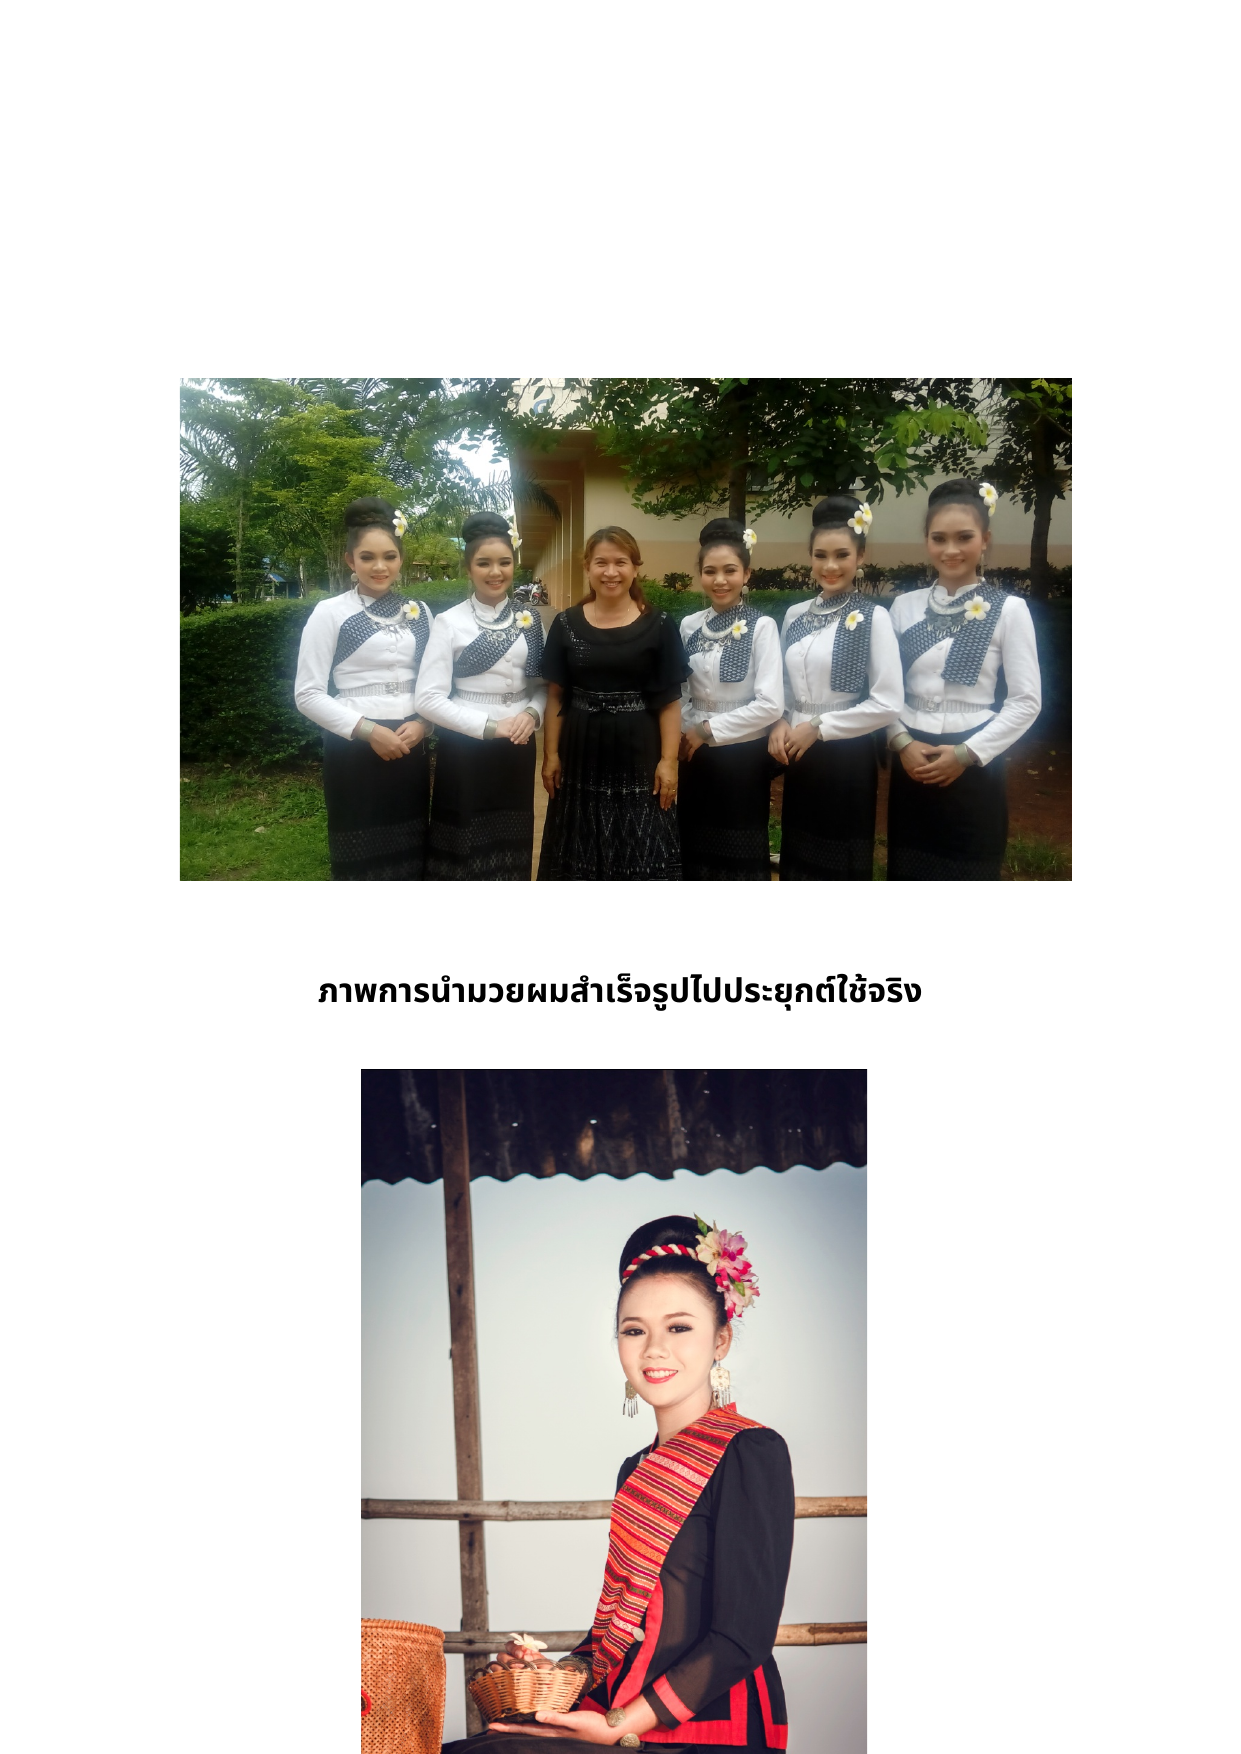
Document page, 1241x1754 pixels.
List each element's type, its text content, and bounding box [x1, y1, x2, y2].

picture [179, 378, 1072, 881]
picture [361, 1069, 868, 1754]
text ภาพการนำมวยผมสำเร็จรูปไปประยุกต์ใช้จริง [150, 967, 1090, 1018]
